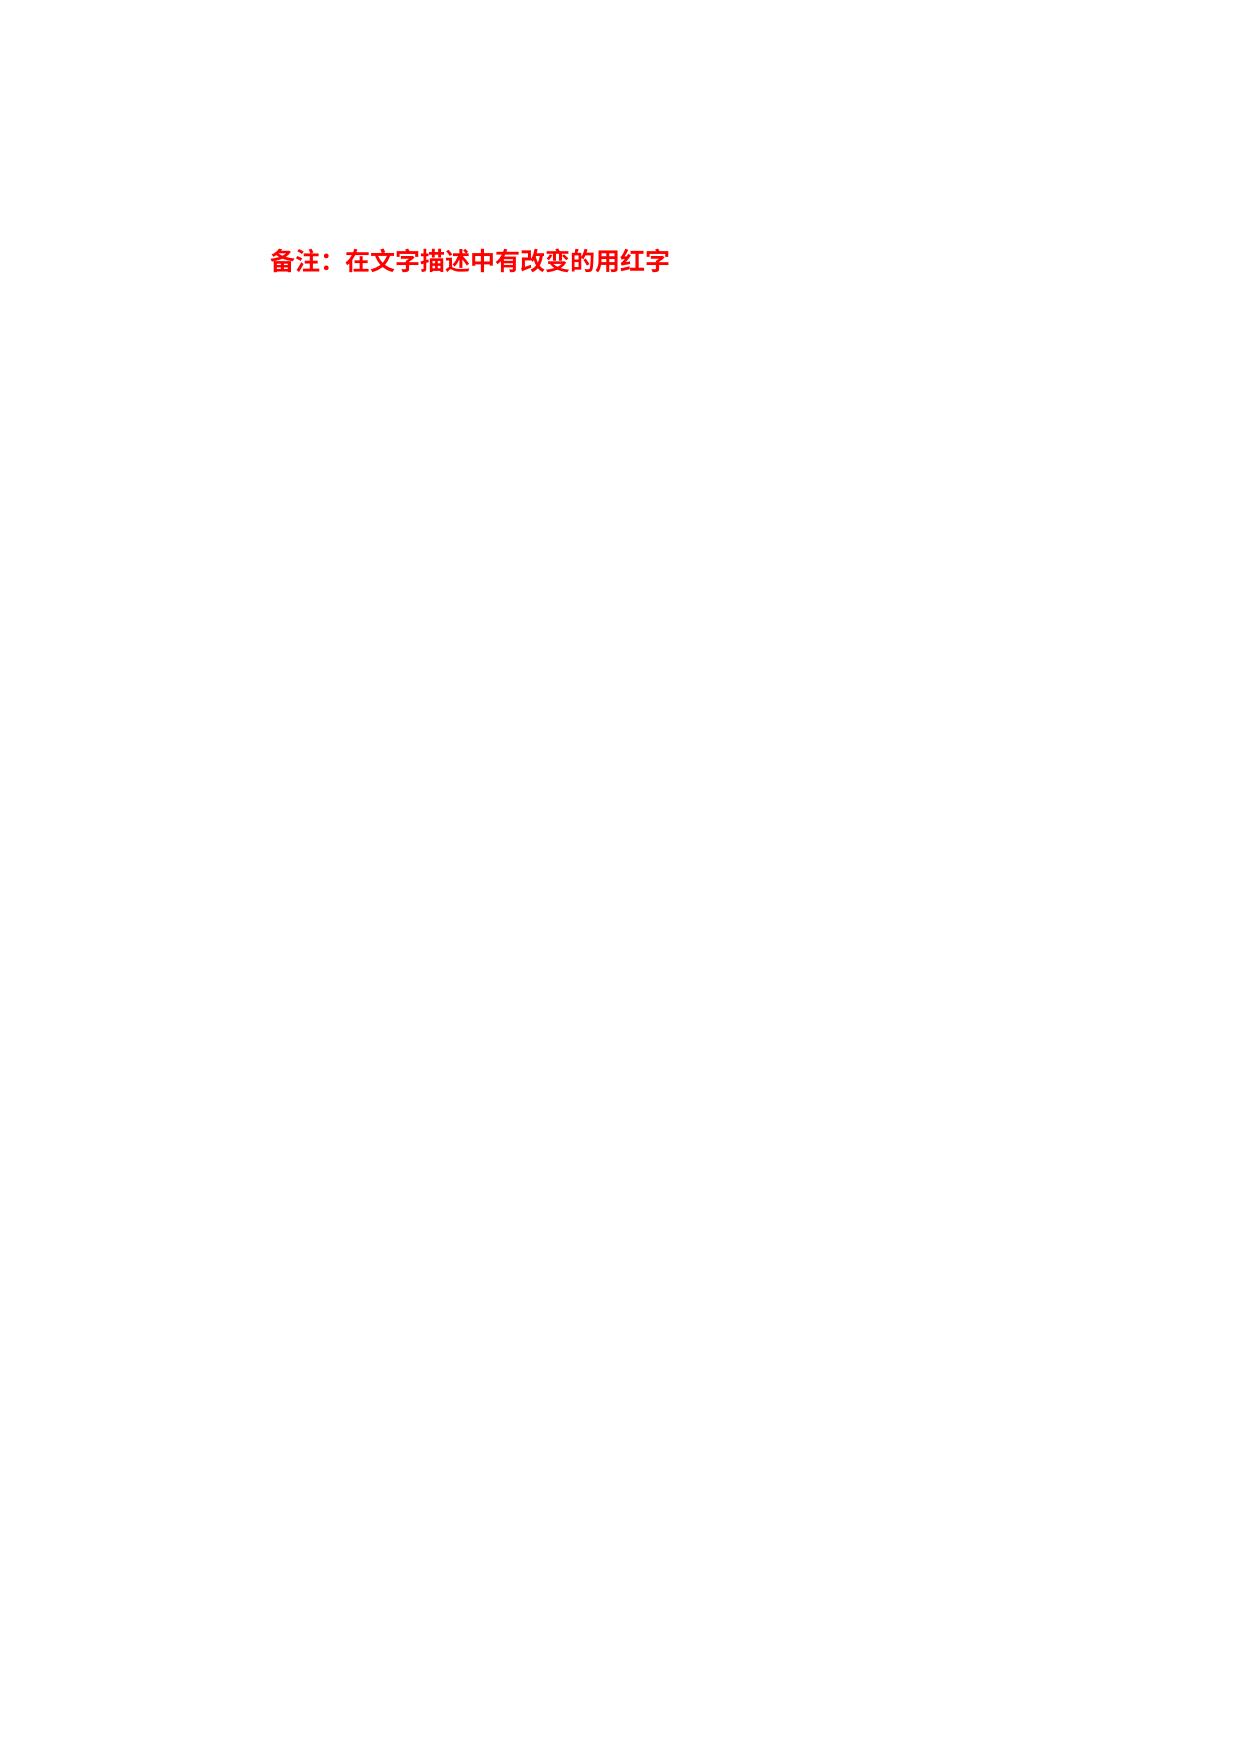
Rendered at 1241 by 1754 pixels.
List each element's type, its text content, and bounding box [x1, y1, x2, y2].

text 备注：在文字描述中有改变的用红字 [187, 227, 1053, 292]
